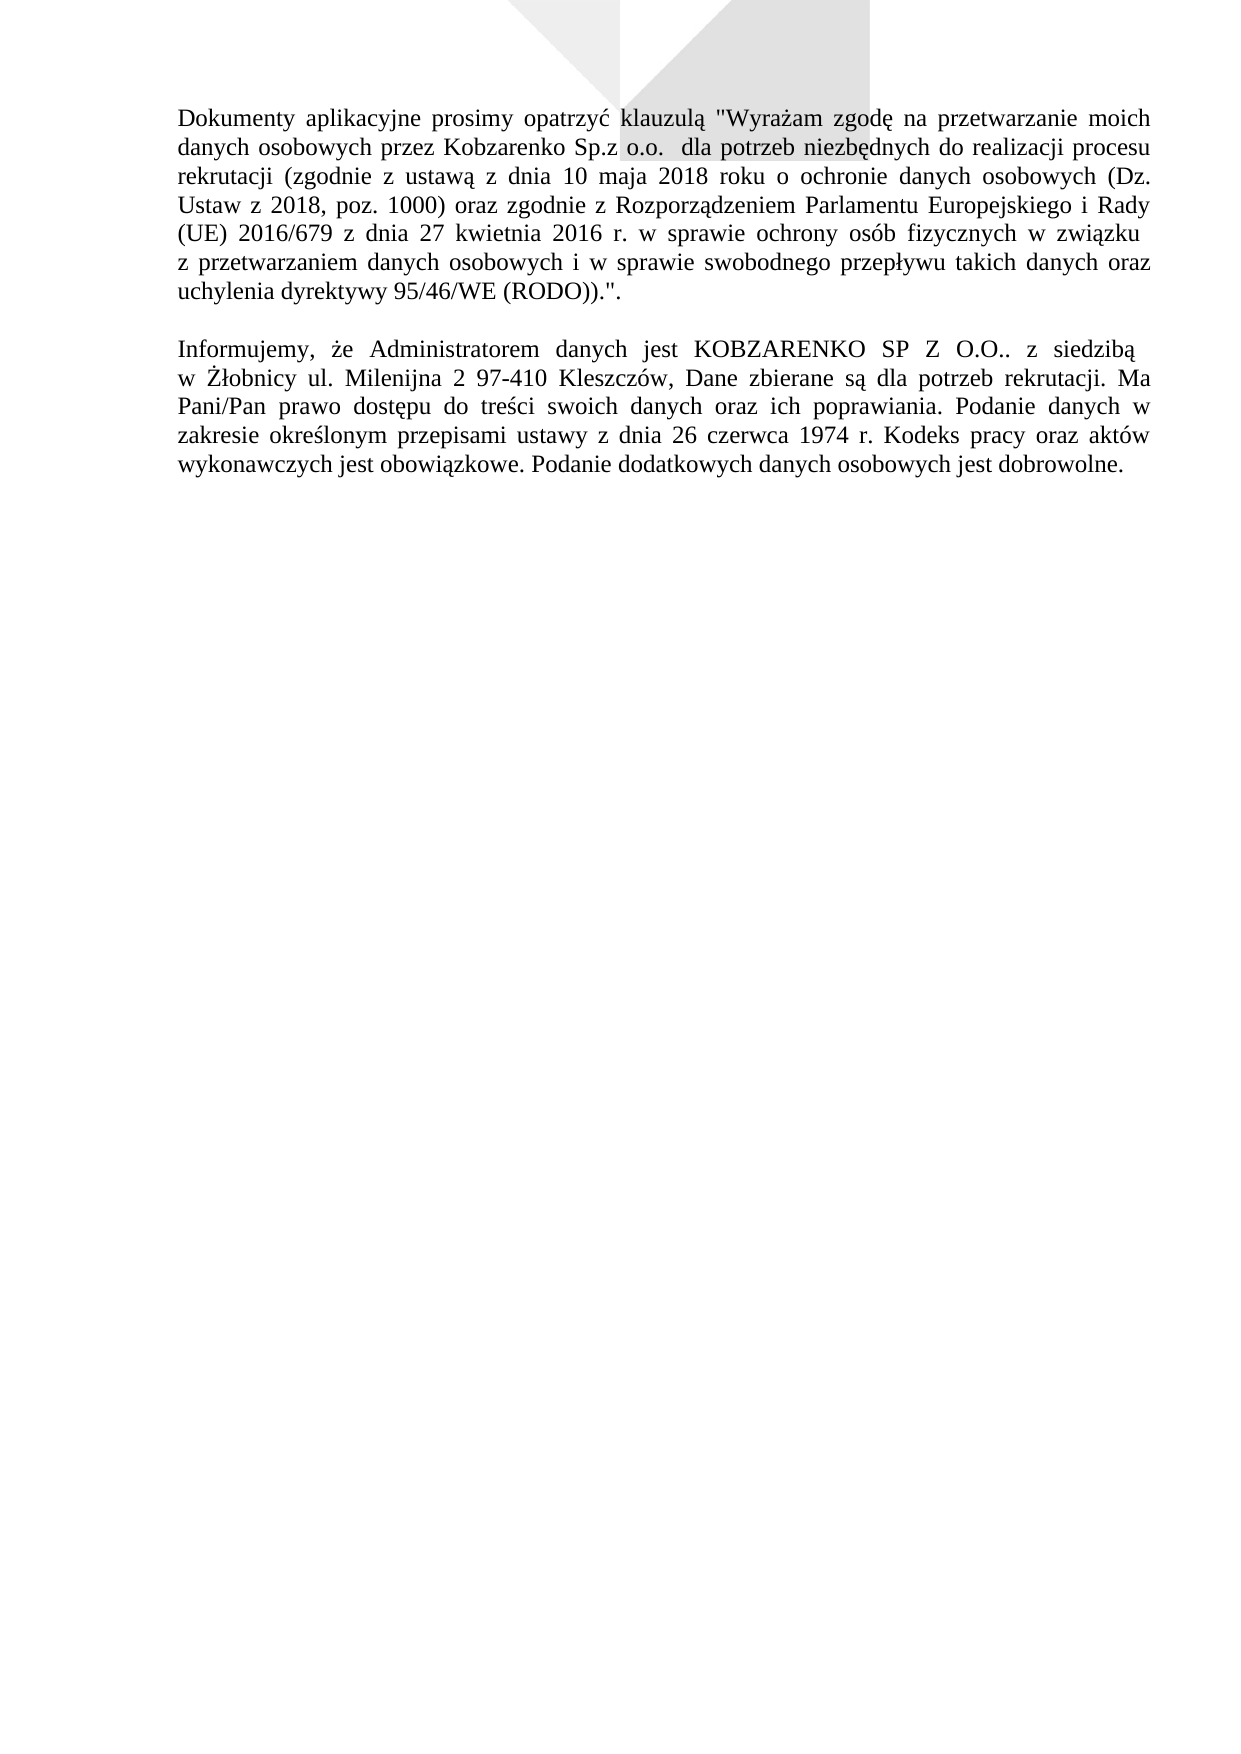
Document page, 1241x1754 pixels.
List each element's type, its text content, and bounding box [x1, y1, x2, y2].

text Informujemy, że Administratorem danych jest KOBZARENKO SP Z O.O.. z siedzibą w Żłobnicy ul. Milenijna 2 97-410 Kleszczów, Dane zbierane są dla potrzeb rekrutacji. Ma Pani/Pan prawo dostępu do treści swoich danych oraz ich poprawiania. Podanie danych w zakresie określonym przepisami ustawy z dnia 26 czerwca 1974 r. Kodeks pracy oraz aktów wykonawczych jest obowiązkowe. Podanie dodatkowych danych osobowych jest dobrowolne. [177, 334, 1152, 478]
picture [0, 0, 1237, 161]
text Dokumenty aplikacyjne prosimy opatrzyć klauzulą "Wyrażam zgodę na przetwarzanie moich danych osobowych przez Kobzarenko Sp.z o.o. dla potrzeb niezbędnych do realizacji procesu rekrutacji (zgodnie z ustawą z dnia 10 maja 2018 roku o ochronie danych osobowych (Dz. Ustaw z 2018, poz. 1000) oraz zgodnie z Rozporządzeniem Parlamentu Europejskiego i Rady (UE) 2016/679 z dnia 27 kwietnia 2016 r. w sprawie ochrony osób fizycznych w związku z przetwarzaniem danych osobowych i w sprawie swobodnego przepływu takich danych oraz uchylenia dyrektywy 95/46/WE (RODO)).". [177, 103, 1152, 305]
